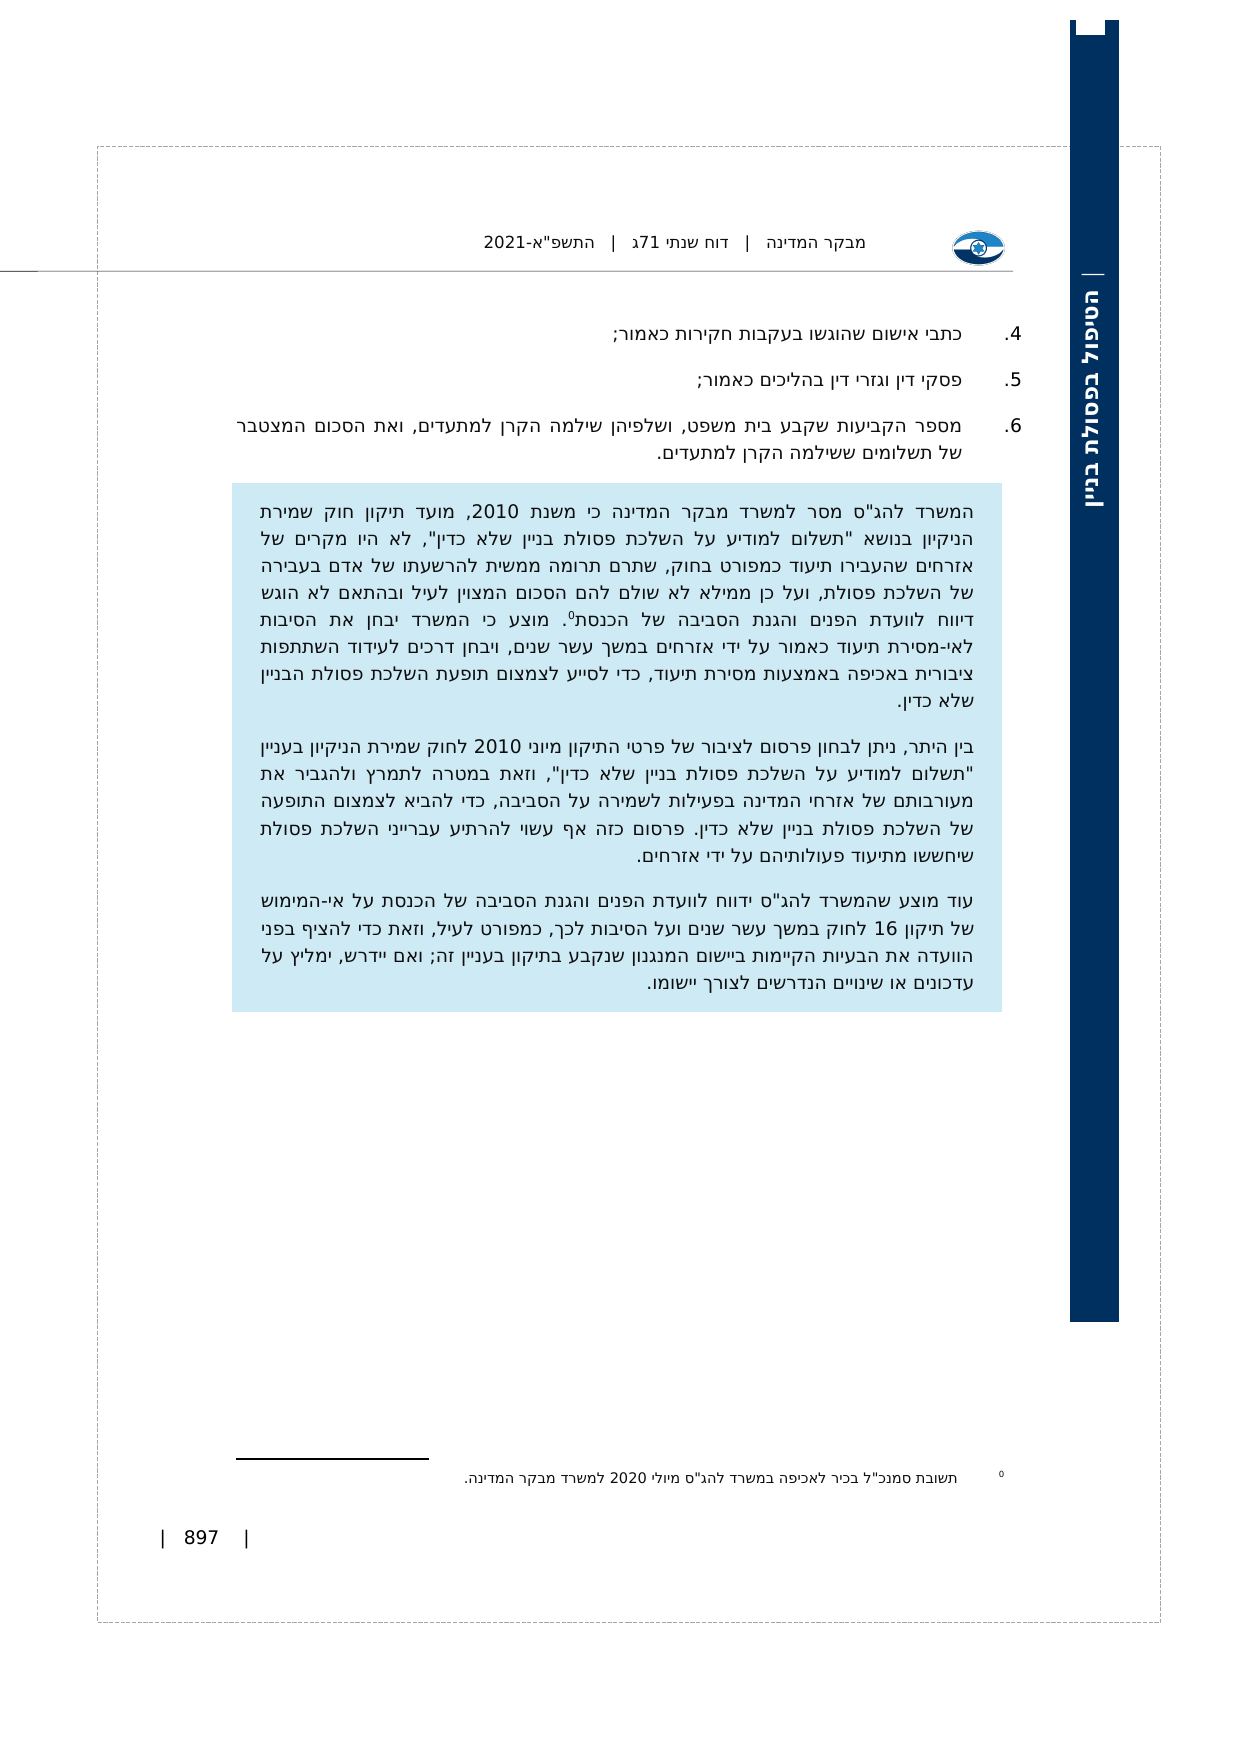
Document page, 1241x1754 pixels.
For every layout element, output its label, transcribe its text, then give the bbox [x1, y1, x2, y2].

text פסקי דין וגזרי דין בהליכים כאמור; [236, 365, 1004, 392]
picture [950, 228, 1007, 268]
text מספר הקביעות שקבע בית משפט, ושלפיהן שילמה הקרן למתעדים, ואת הסכום המצטבר של תשלומים ששילמה הקרן למתעדים. [236, 411, 1004, 465]
text עוד מוצע שהמשרד להג"ס ידווח לוועדת הפנים והגנת הסביבה של הכנסת על אי-המימוש של תיקון 16 לחוק במשך עשר שנים ועל הסיבות לכך, כמפורט לעיל, וזאת כדי להציף בפני הוועדה את הבעיות הקיימות ביישום המנגנון שנקבע בתיקון בעניין זה; ואם יידרש, ימליץ על עדכונים או שינויים הנדרשים לצורך יישומו. [237, 873, 997, 1007]
text המשרד להג"ס מסר למשרד מבקר המדינה כי משנת 2010, מועד תיקון חוק שמירת הניקיון בנושא "תשלום למודיע על השלכת פסולת בניין שלא כדין", לא היו מקרים של אזרחים שהעבירו תיעוד כמפורט בחוק, שתרם תרומה ממשית להרשעתו של אדם בעבירה של השלכת פסולת, ועל כן ממילא לא שולם להם הסכום המצוין לעיל ובהתאם לא הוגש דיווח לוועדת הפנים והגנת הסביבה של הכנסת. מוצע כי המשרד יבחן את הסיבות לאי-מסירת תיעוד כאמור על ידי אזרחים במשך עשר שנים, ויבחן דרכים לעידוד השתתפות ציבורית באכיפה באמצעות מסירת תיעוד, כדי לסייע לצמצום תופעת השלכת פסולת הבניין שלא כדין. [237, 488, 997, 713]
text כתבי אישום שהוגשו בעקבות חקירות כאמור; [236, 319, 1004, 346]
text בין היתר, ניתן לבחון פרסום לציבור של פרטי התיקון מיוני 2010 לחוק שמירת הניקיון בעניין "תשלום למודיע על השלכת פסולת בניין שלא כדין", וזאת במטרה לתמרץ ולהגביר את מעורבותם של אזרחי המדינה בפעילות לשמירה על הסביבה, כדי להביא לצמצום התופעה של השלכת פסולת בניין שלא כדין. פרסום כזה אף עשוי להרתיע עברייני השלכת פסולת שיחששו מתיעוד פעולותיהם על ידי אזרחים. [237, 719, 997, 867]
